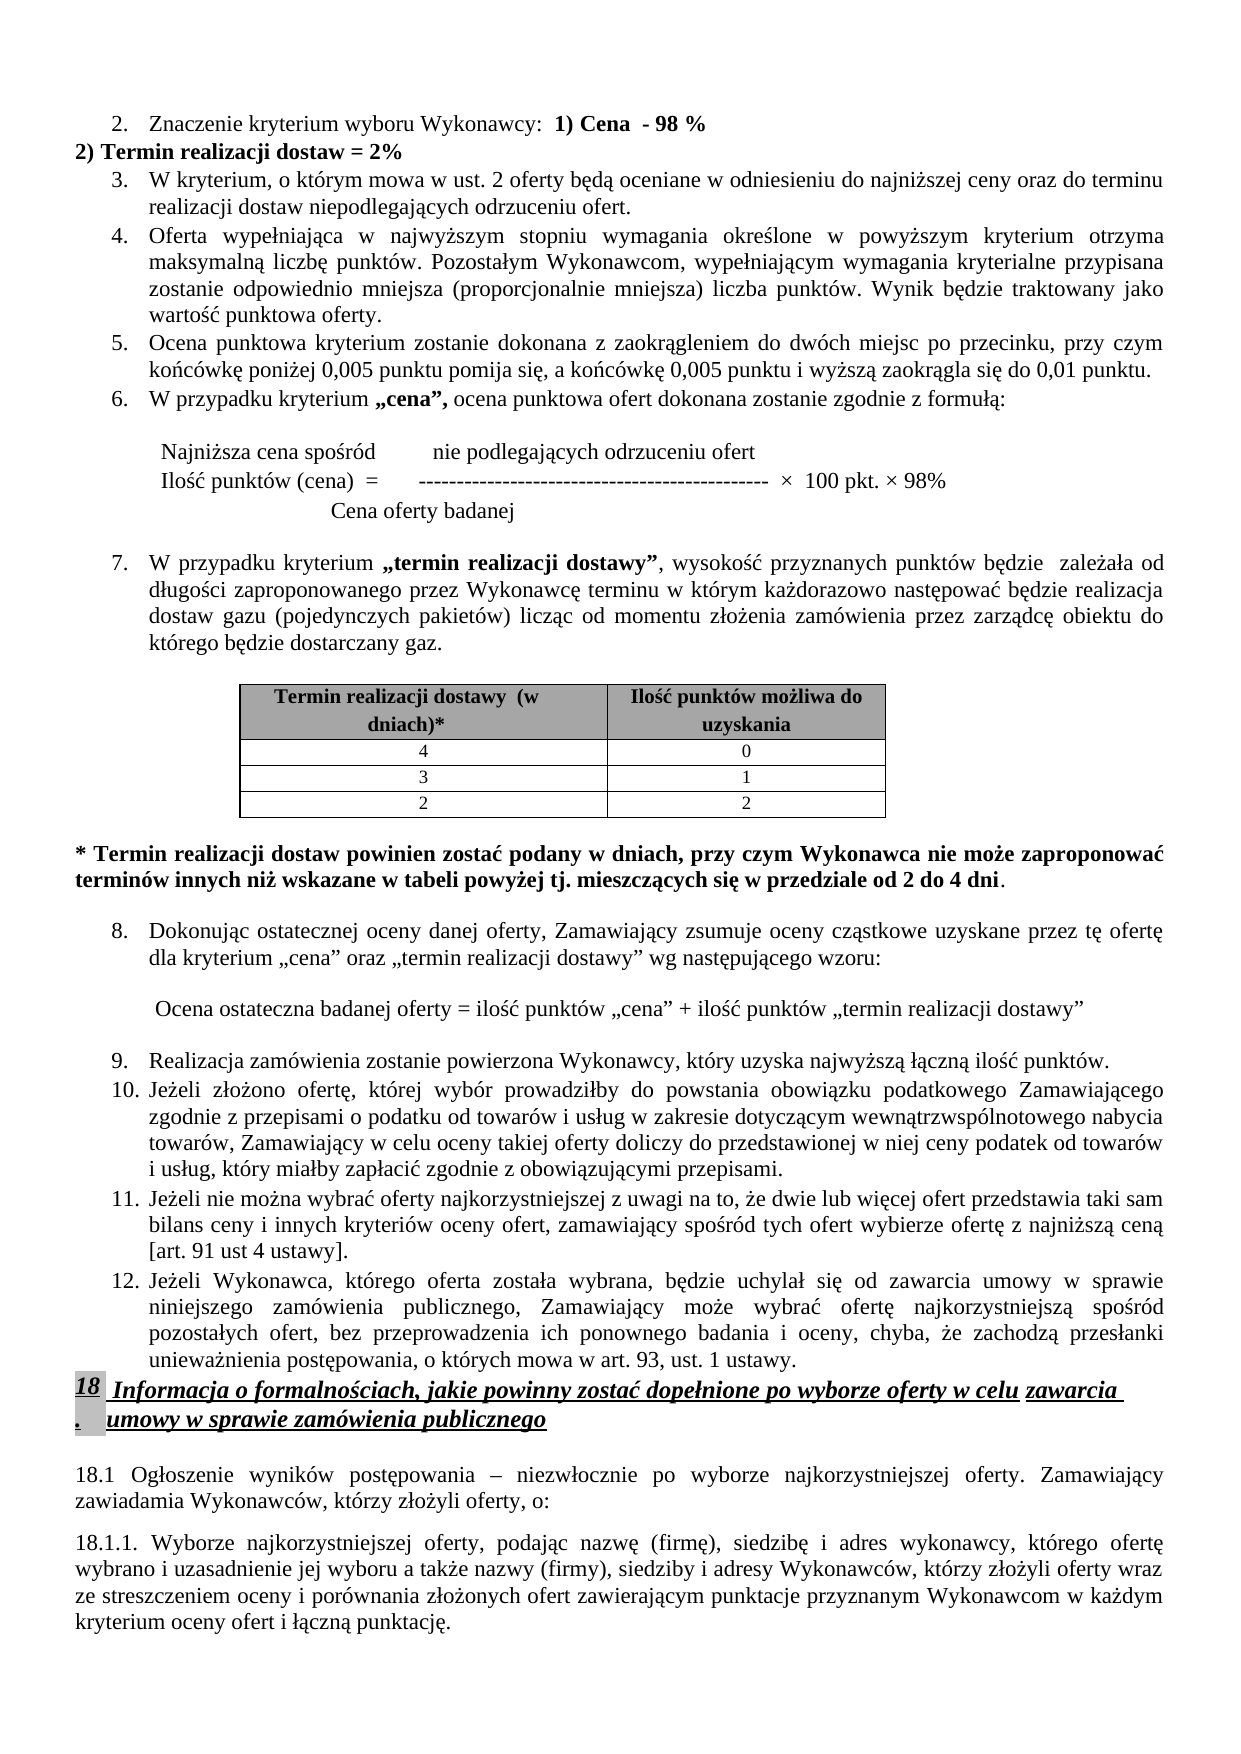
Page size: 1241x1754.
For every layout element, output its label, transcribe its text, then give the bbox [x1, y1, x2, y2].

table_cell 4 [241, 740, 607, 765]
text 2) Termin realizacji dostaw = 2% [75, 139, 1165, 165]
text * Termin realizacji dostaw powinien zostać podany w dniach, przy czym Wykonawca nie może zaproponować terminów innych niż wskazane w tabeli powyżej tj. mieszczących się w przedziale od 2 do 4 dni. [75, 841, 1165, 892]
list Jeżeli nie można wybrać oferty najkorzystniejszej z uwagi na to, że dwie lub więcej ofert przedstawia taki sam bilans ceny i innych kryteriów oceny ofert, zamawiający spośród tych ofert wybierze ofertę z najniższą ceną [art. 91 ust 4 ustawy]. [111, 1185, 1165, 1264]
text Ocena ostateczna badanej oferty = ilość punktów „cena” + ilość punktów „termin realizacji dostawy” [75, 996, 1165, 1021]
table_cell 2 [241, 792, 607, 817]
text Informacja o formalnościach, jakie powinny zostać dopełnione po wyborze oferty w celu zawarcia umowy w sprawie zamówienia publicznego [106, 1375, 1165, 1433]
text Cena oferty badanej [75, 497, 1165, 523]
table_cell 0 [608, 740, 885, 765]
list W przypadku kryterium „termin realizacji dostawy”, wysokość przyznanych punktów będzie zależała od długości zaproponowanego przez Wykonawcę terminu w którym każdorazowo następować będzie realizacja dostaw gazu (pojedynczych pakietów) licząc od momentu złożenia zamówienia przez zarządcę obiektu do którego będzie dostarczany gaz. [111, 549, 1165, 655]
table_cell 2 [608, 792, 885, 817]
text 18.1.1. Wyborze najkorzystniejszej oferty, podając nazwę (firmę), siedzibę i adres wykonawcy, którego ofertę wybrano i uzasadnienie jej wyboru a także nazwy (firmy), siedziby i adresy Wykonawców, którzy złożyli oferty wraz ze streszczeniem oceny i porównania złożonych ofert zawierającym punktacje przyznanym Wykonawcom w każdym kryterium oceny ofert i łączną punktację. [75, 1529, 1165, 1634]
list Jeżeli złożono ofertę, której wybór prowadziłby do powstania obowiązku podatkowego Zamawiającego zgodnie z przepisami o podatku od towarów i usług w zakresie dotyczącym wewnątrzwspólnotowego nabycia towarów, Zamawiający w celu oceny takiej oferty doliczy do przedstawionej w niej ceny podatek od towarów i usług, który miałby zapłacić zgodnie z obowiązującymi przepisami. [111, 1076, 1165, 1182]
table_cell 1 [608, 766, 885, 791]
list W kryterium, o którym mowa w ust. 2 oferty będą oceniane w odniesieniu do najniższej ceny oraz do terminu realizacji dostaw niepodlegających odrzuceniu ofert. [111, 166, 1165, 219]
text 18.1 Ogłoszenie wyników postępowania – niezwłocznie po wyborze najkorzystniejszej oferty. Zamawiający zawiadamia Wykonawców, którzy złożyli oferty, o: [75, 1461, 1165, 1513]
table_header 18. [75, 1371, 106, 1436]
list Realizacja zamówienia zostanie powierzona Wykonawcy, który uzyska najwyższą łączną ilość punktów. [111, 1047, 1165, 1073]
list W przypadku kryterium „cena”, ocena punktowa ofert dokonana zostanie zgodnie z formułą: [111, 385, 1165, 411]
table_header Ilość punktów możliwa do uzyskania [608, 685, 885, 739]
table_cell 3 [241, 766, 607, 791]
list Oferta wypełniająca w najwyższym stopniu wymagania określone w powyższym kryterium otrzyma maksymalną liczbę punktów. Pozostałym Wykonawcom, wypełniającym wymagania kryterialne przypisana zostanie odpowiednio mniejsza (proporcjonalnie mniejsza) liczba punktów. Wynik będzie traktowany jako wartość punktowa oferty. [111, 222, 1165, 327]
text Najniższa cena spośród nie podlegających odrzuceniu ofert [75, 438, 876, 465]
text Ilość punktów (cena) = ---------------------------------------------- × 100 pkt. × 98% [75, 468, 1165, 494]
table_header Termin realizacji dostawy (w dniach)* [241, 685, 607, 739]
list Jeżeli Wykonawca, którego oferta została wybrana, będzie uchylał się od zawarcia umowy w sprawie niniejszego zamówienia publicznego, Zamawiający może wybrać ofertę najkorzystniejszą spośród pozostałych ofert, bez przeprowadzenia ich ponownego badania i oceny, chyba, że zachodzą przesłanki unieważnienia postępowania, o których mowa w art. 93, ust. 1 ustawy. [111, 1267, 1165, 1372]
list Ocena punktowa kryterium zostanie dokonana z zaokrągleniem do dwóch miejsc po przecinku, przy czym końcówkę poniżej 0,005 punktu pomija się, a końcówkę 0,005 punktu i wyższą zaokrągla się do 0,01 punktu. [111, 329, 1165, 382]
list Dokonując ostatecznej oceny danej oferty, Zamawiający zsumuje oceny cząstkowe uzyskane przez tę ofertę dla kryterium „cena” oraz „termin realizacji dostawy” wg następującego wzoru: [111, 918, 1165, 970]
list Znaczenie kryterium wyboru Wykonawcy: 1) Cena - 98 % [111, 110, 1165, 136]
